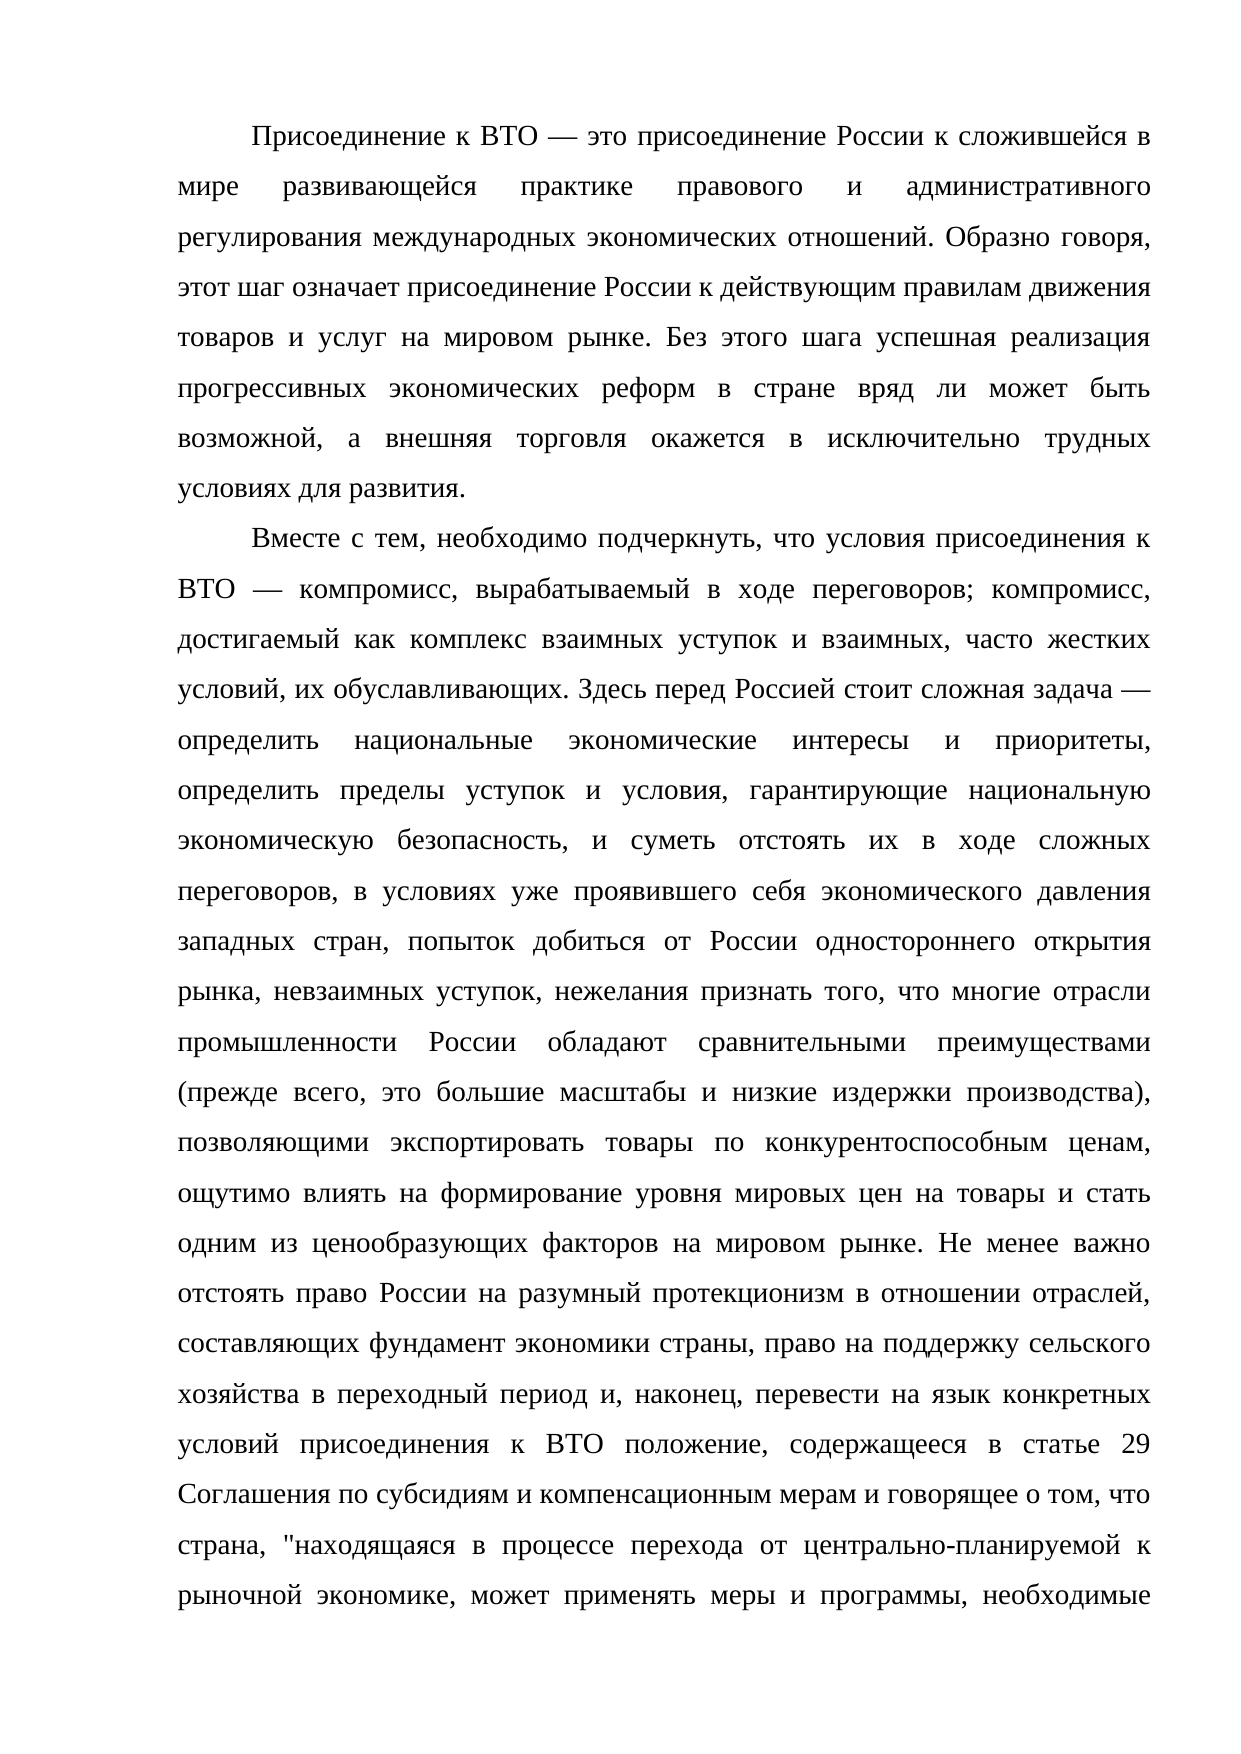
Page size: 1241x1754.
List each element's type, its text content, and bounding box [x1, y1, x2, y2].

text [177, 521, 1152, 1611]
text Присоединение к ВТО — это присоединение России к сложившейся в мире развивающейся практике правового и административного регулирования международных экономических отношений. Образно говоря, этот шаг означает присоединение России к действующим правилам движения товаров и услуг на мировом рынке. Без этого шага успешная реализация прогрессивных экономических реформ в стране вряд ли может быть возможной, а внешняя торговля окажется в исключительно трудных условиях для развития. [177, 118, 1152, 504]
